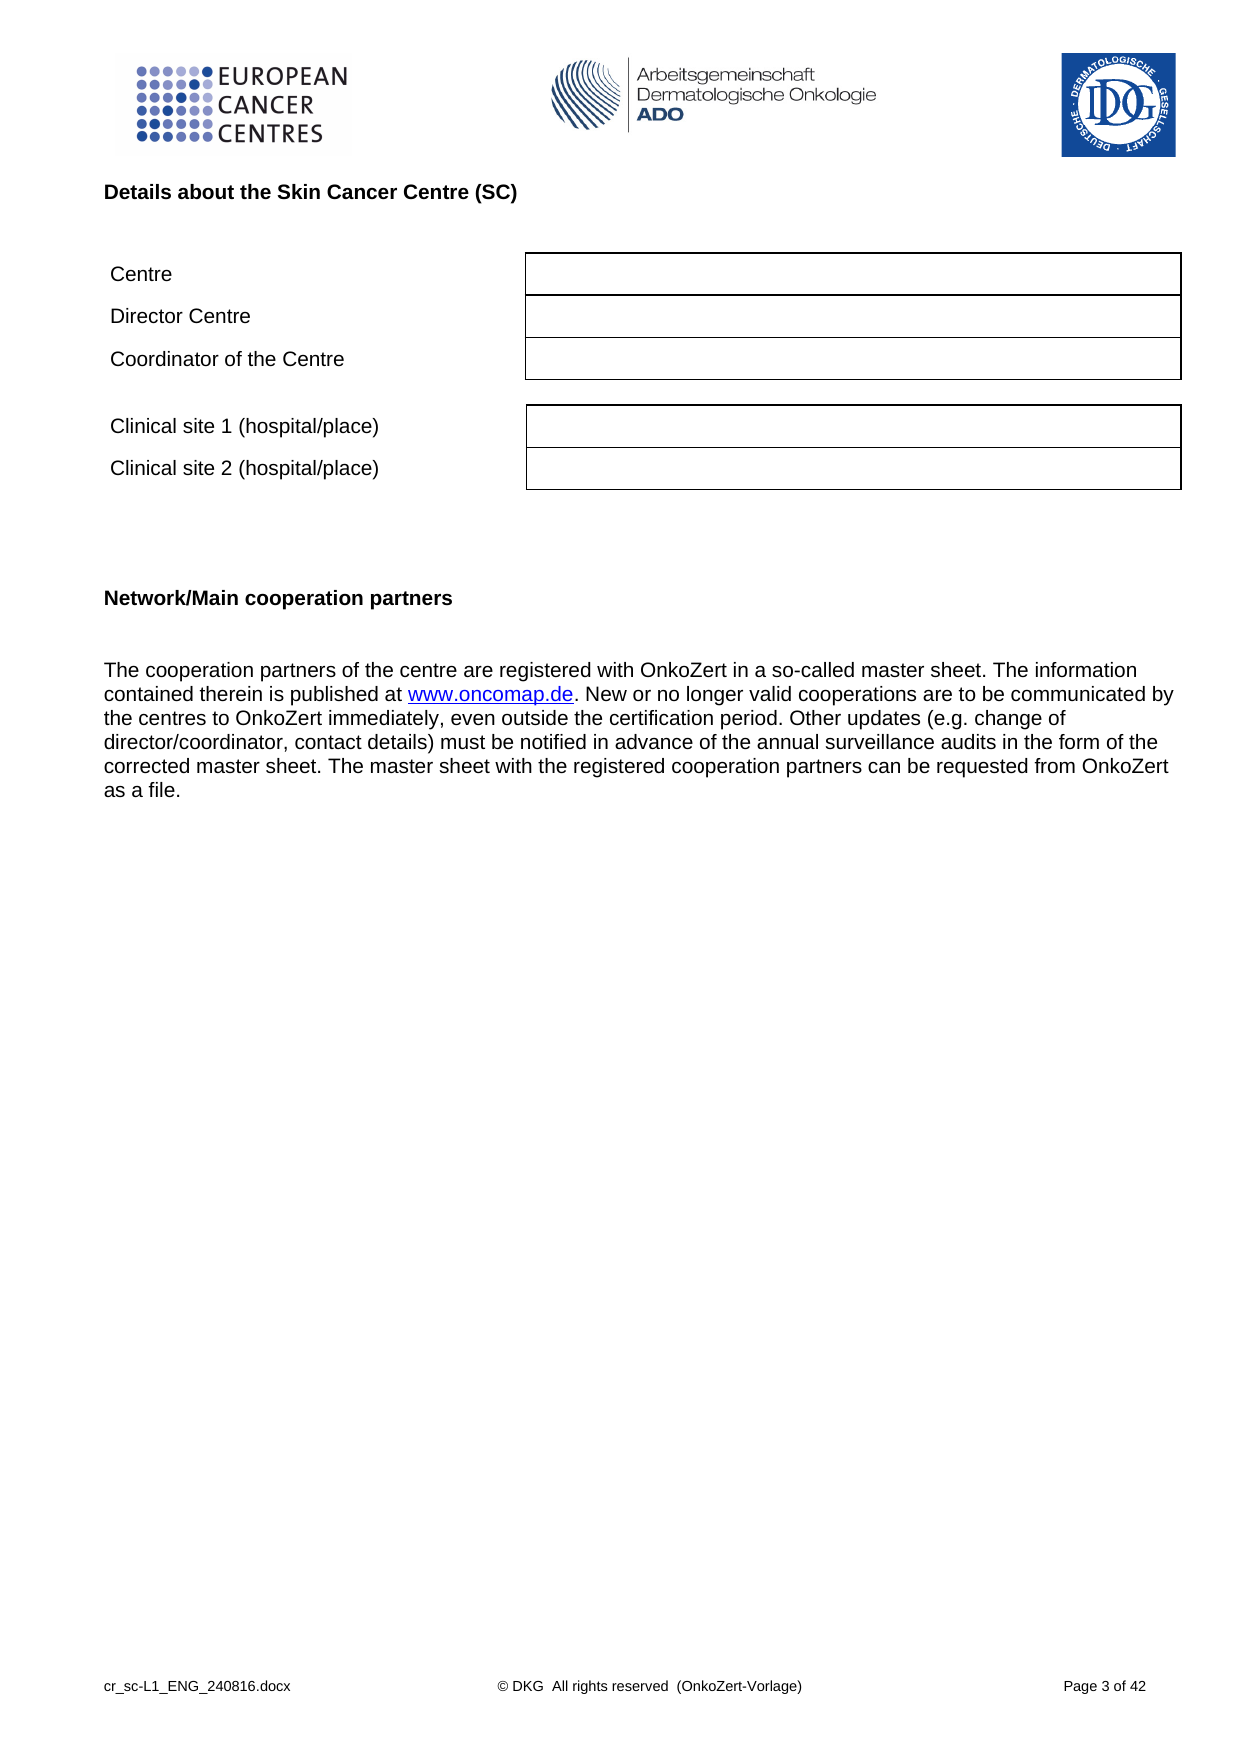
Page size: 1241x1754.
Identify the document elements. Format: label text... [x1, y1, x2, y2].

text Network/Main cooperation partners [103, 586, 1181, 610]
table_header Centre [104, 252, 525, 294]
table_header Clinical site 1 (hospital/place) [104, 404, 526, 446]
table_cell [526, 338, 1180, 379]
table_cell Coordinator of the Centre [104, 336, 525, 379]
table_cell [526, 296, 1180, 336]
table_cell [527, 448, 1180, 488]
table_cell Clinical site 2 (hospital/place) [104, 446, 526, 488]
table_cell Director Centre [104, 294, 525, 336]
text Details about the Skin Cancer Centre (SC) [103, 180, 1181, 204]
table_header [526, 254, 1180, 294]
table_header [527, 406, 1180, 446]
text The cooperation partners of the centre are registered with OnkoZert in a so-called master sheet. The information contained therein is published at www.oncomap.de. New or no longer valid cooperations are to be communicated by the centres to OnkoZert immediately, even outside the certification period. Other updates (e.g. change of director/coordinator, contact details) must be notified in advance of the annual surveillance audits in the form of the corrected master sheet. The master sheet with the registered cooperation partners can be requested from OnkoZert as a file. [103, 658, 1181, 802]
